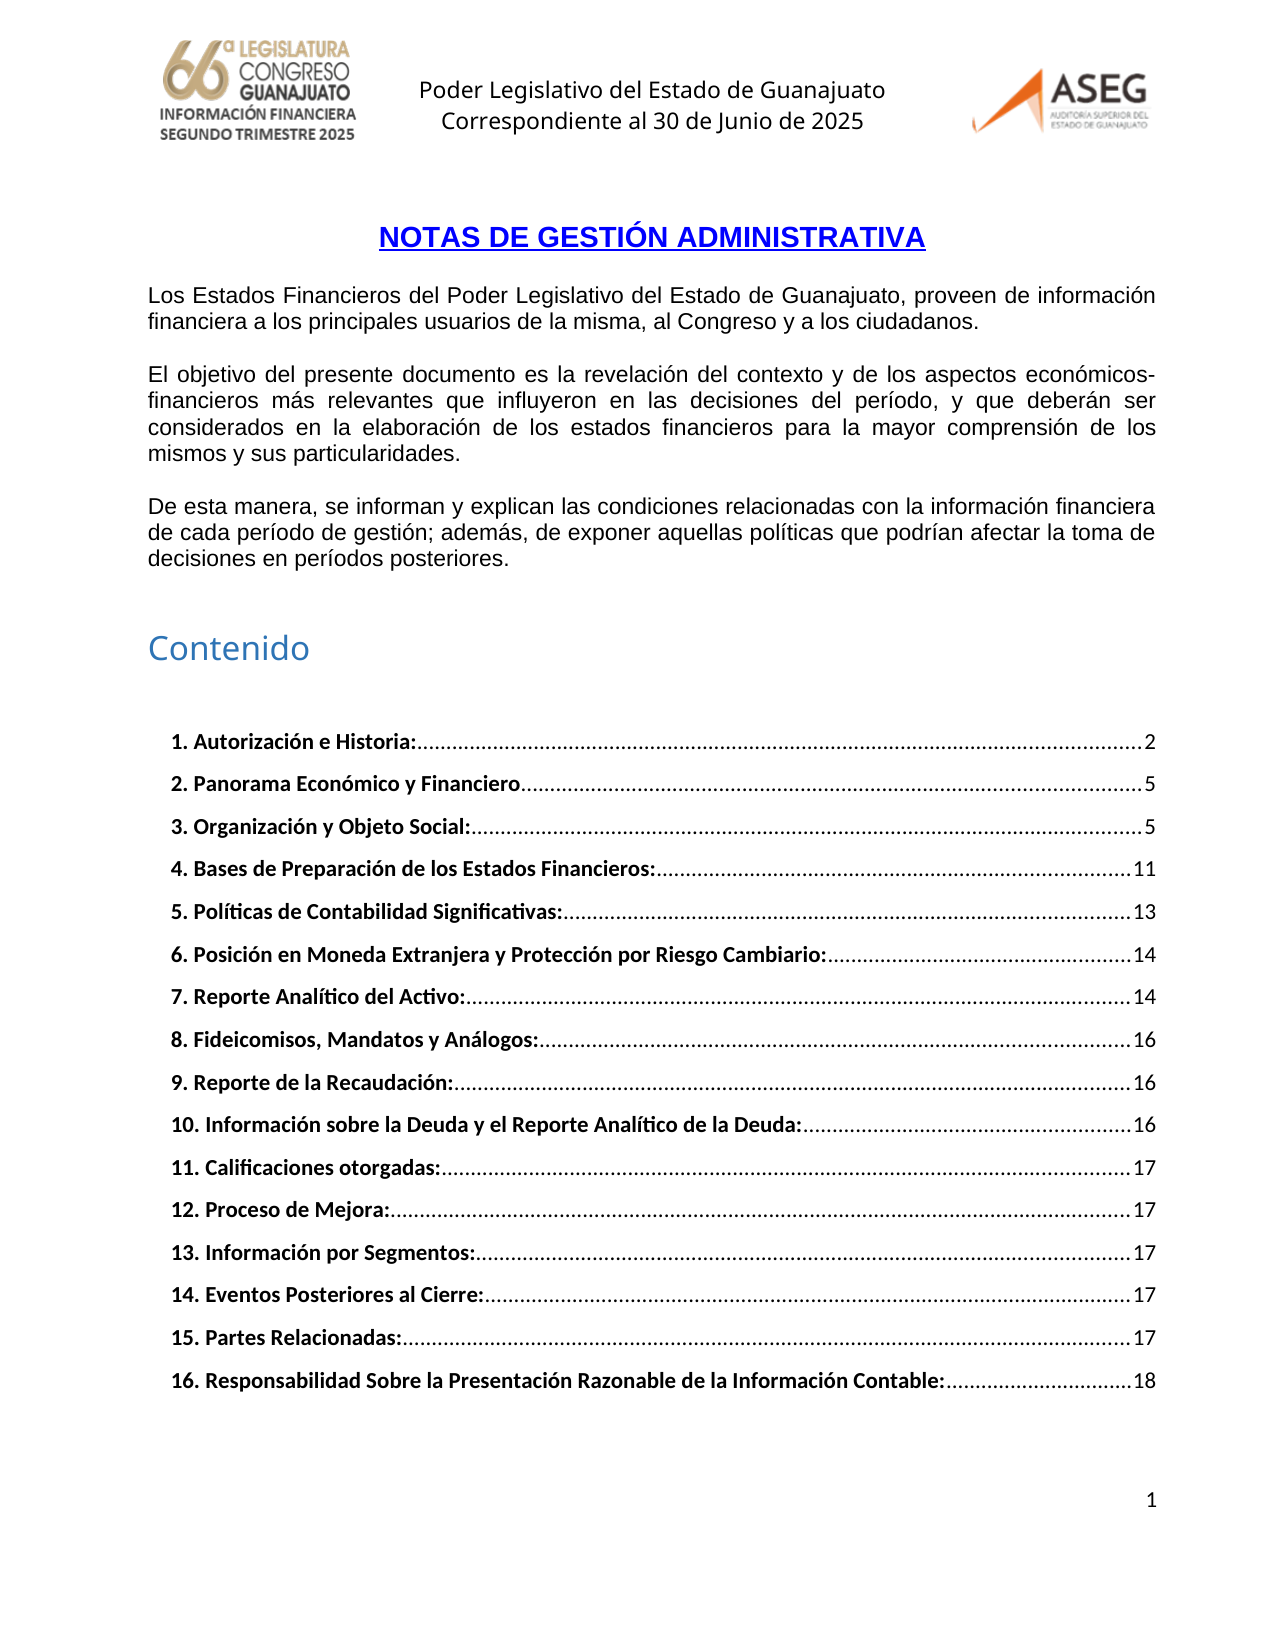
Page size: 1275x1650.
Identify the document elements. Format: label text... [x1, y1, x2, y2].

text El objetivo del presente documento es la revelación del contexto y de los aspectos económicos-financieros más relevantes que influyeron en las decisiones del período, y que deberán ser considerados en la elaboración de los estados financieros para la mayor comprensión de los mismos y sus particularidades. [148, 361, 1157, 466]
picture [967, 53, 1157, 149]
picture [122, 40, 394, 171]
text NOTAS DE GESTIÓN ADMINISTRATIVA [148, 220, 1157, 254]
text Los Estados Financieros del Poder Legislativo del Estado de Guanajuato, proveen de información financiera a los principales usuarios de la misma, al Congreso y a los ciudadanos. [148, 282, 1157, 334]
text De esta manera, se informan y explican las condiciones relacionadas con la información financiera de cada período de gestión; además, de exponer aquellas políticas que podrían afectar la toma de decisiones en períodos posteriores. [148, 493, 1157, 572]
